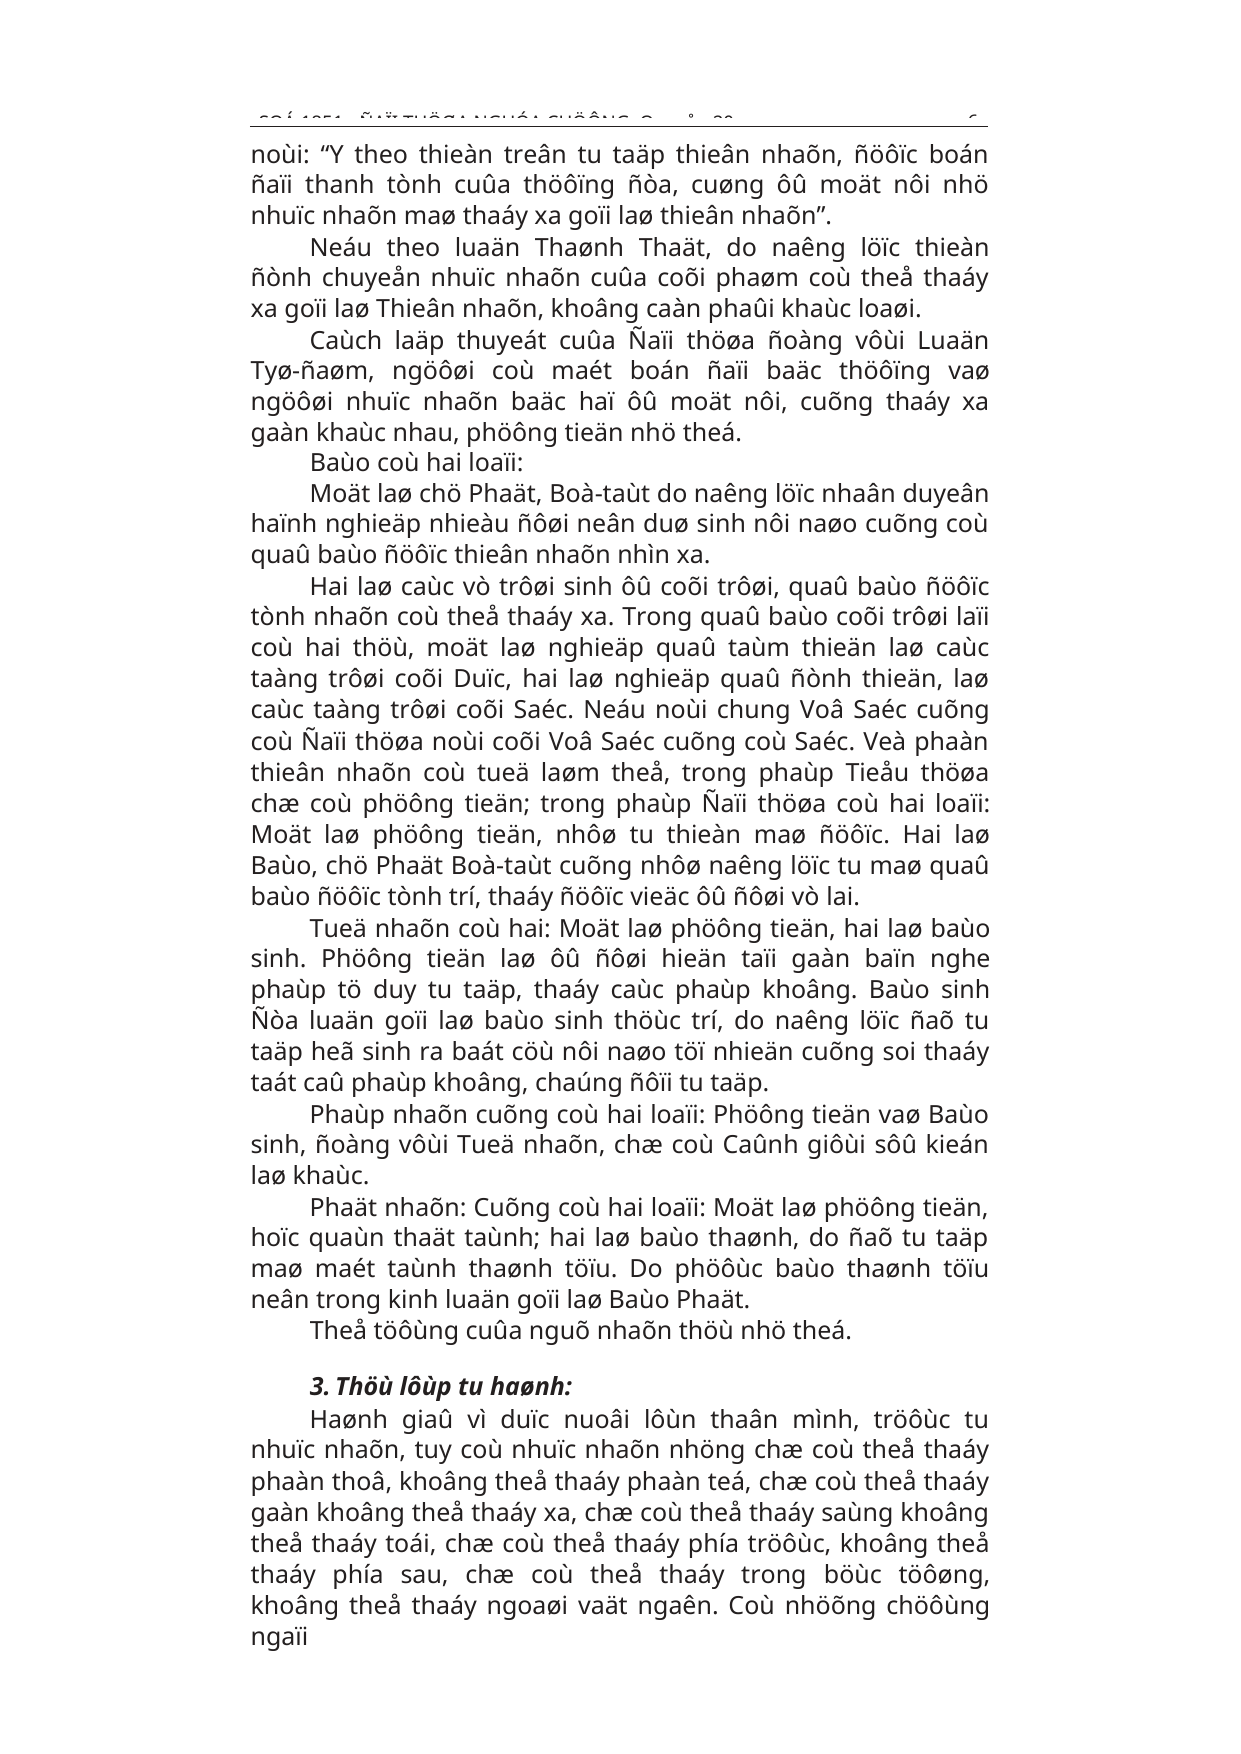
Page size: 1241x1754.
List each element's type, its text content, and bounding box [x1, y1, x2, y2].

text noùi: “Y theo thieàn treân tu taäp thieân nhaõn, ñöôïc boán ñaïi thanh tònh cuûa thöôïng ñòa, cuøng ôû moät nôi nhö nhuïc nhaõn maø thaáy xa goïi laø thieân nhaõn”. [250, 138, 990, 231]
text Caùch laäp thuyeát cuûa Ñaïi thöøa ñoàng vôùi Luaän Tyø-ñaøm, ngöôøi coù maét boán ñaïi baäc thöôïng vaø ngöôøi nhuïc nhaõn baäc haï ôû moät nôi, cuõng thaáy xa gaàn khaùc nhau, phöông tieän nhö theá. [250, 324, 990, 448]
text Tueä nhaõn coù hai: Moät laø phöông tieän, hai laø baùo sinh. Phöông tieän laø ôû ñôøi hieän taïi gaàn baïn nghe phaùp tö duy tu taäp, thaáy caùc phaùp khoâng. Baùo sinh Ñòa luaän goïi laø baùo sinh thöùc trí, do naêng löïc ñaõ tu taäp heã sinh ra baát cöù nôi naøo töï nhieän cuõng soi thaáy taát caû phaùp khoâng, chaúng ñôïi tu taäp. [250, 912, 990, 1098]
text Phaùp nhaõn cuõng coù hai loaïi: Phöông tieän vaø Baùo sinh, ñoàng vôùi Tueä nhaõn, chæ coù Caûnh giôùi sôû kieán laø khaùc. [250, 1098, 990, 1192]
text Phaät nhaõn: Cuõng coù hai loaïi: Moät laø phöông tieän, hoïc quaùn thaät taùnh; hai laø baùo thaønh, do ñaõ tu taäp maø maét taùnh thaønh töïu. Do phöôùc baùo thaønh töïu neân trong kinh luaän goïi laø Baùo Phaät. [250, 1192, 990, 1316]
text Hai laø caùc vò trôøi sinh ôû coõi trôøi, quaû baùo ñöôïc tònh nhaõn coù theå thaáy xa. Trong quaû baùo coõi trôøi laïi coù hai thöù, moät laø nghieäp quaû taùm thieän laø caùc taàng trôøi coõi Duïc, hai laø nghieäp quaû ñònh thieän, laø caùc taàng trôøi coõi Saéc. Neáu noùi chung Voâ Saéc cuõng coù Ñaïi thöøa noùi coõi Voâ Saéc cuõng coù Saéc. Veà phaàn thieân nhaõn coù tueä laøm theå, trong phaùp Tieåu thöøa chæ coù phöông tieän; trong phaùp Ñaïi thöøa coù hai loaïi: Moät laø phöông tieän, nhôø tu thieàn maø ñöôïc. Hai laø Baùo, chö Phaät Boà-taùt cuõng nhôø naêng löïc tu maø quaû baùo ñöôïc tònh trí, thaáy ñöôïc vieäc ôû ñôøi vò lai. [250, 571, 990, 912]
text Baùo coù hai loaïi: [309, 448, 1065, 477]
subtitle Thöù lôùp tu haønh: [309, 1370, 1065, 1402]
text Moät laø chö Phaät, Boà-taùt do naêng löïc nhaân duyeân haïnh nghieäp nhieàu ñôøi neân duø sinh nôi naøo cuõng coù quaû baùo ñöôïc thieân nhaõn nhìn xa. [250, 478, 990, 571]
text Haønh giaû vì duïc nuoâi lôùn thaân mình, tröôùc tu nhuïc nhaõn, tuy coù nhuïc nhaõn nhöng chæ coù theå thaáy phaàn thoâ, khoâng theå thaáy phaàn teá, chæ coù theå thaáy gaàn khoâng theå thaáy xa, chæ coù theå thaáy saùng khoâng theå thaáy toái, chæ coù theå thaáy phía tröôùc, khoâng theå thaáy phía sau, chæ coù theå thaáy trong böùc töôøng, khoâng theå thaáy ngoaøi vaät ngaên. Coù nhöõng chöôùng ngaïi [250, 1404, 990, 1652]
text Theå töôùng cuûa nguõ nhaõn thöù nhö theá. [309, 1316, 1065, 1346]
text Neáu theo luaän Thaønh Thaät, do naêng löïc thieàn ñònh chuyeån nhuïc nhaõn cuûa coõi phaøm coù theå thaáy xa goïi laø Thieân nhaõn, khoâng caàn phaûi khaùc loaøi. [250, 231, 990, 324]
